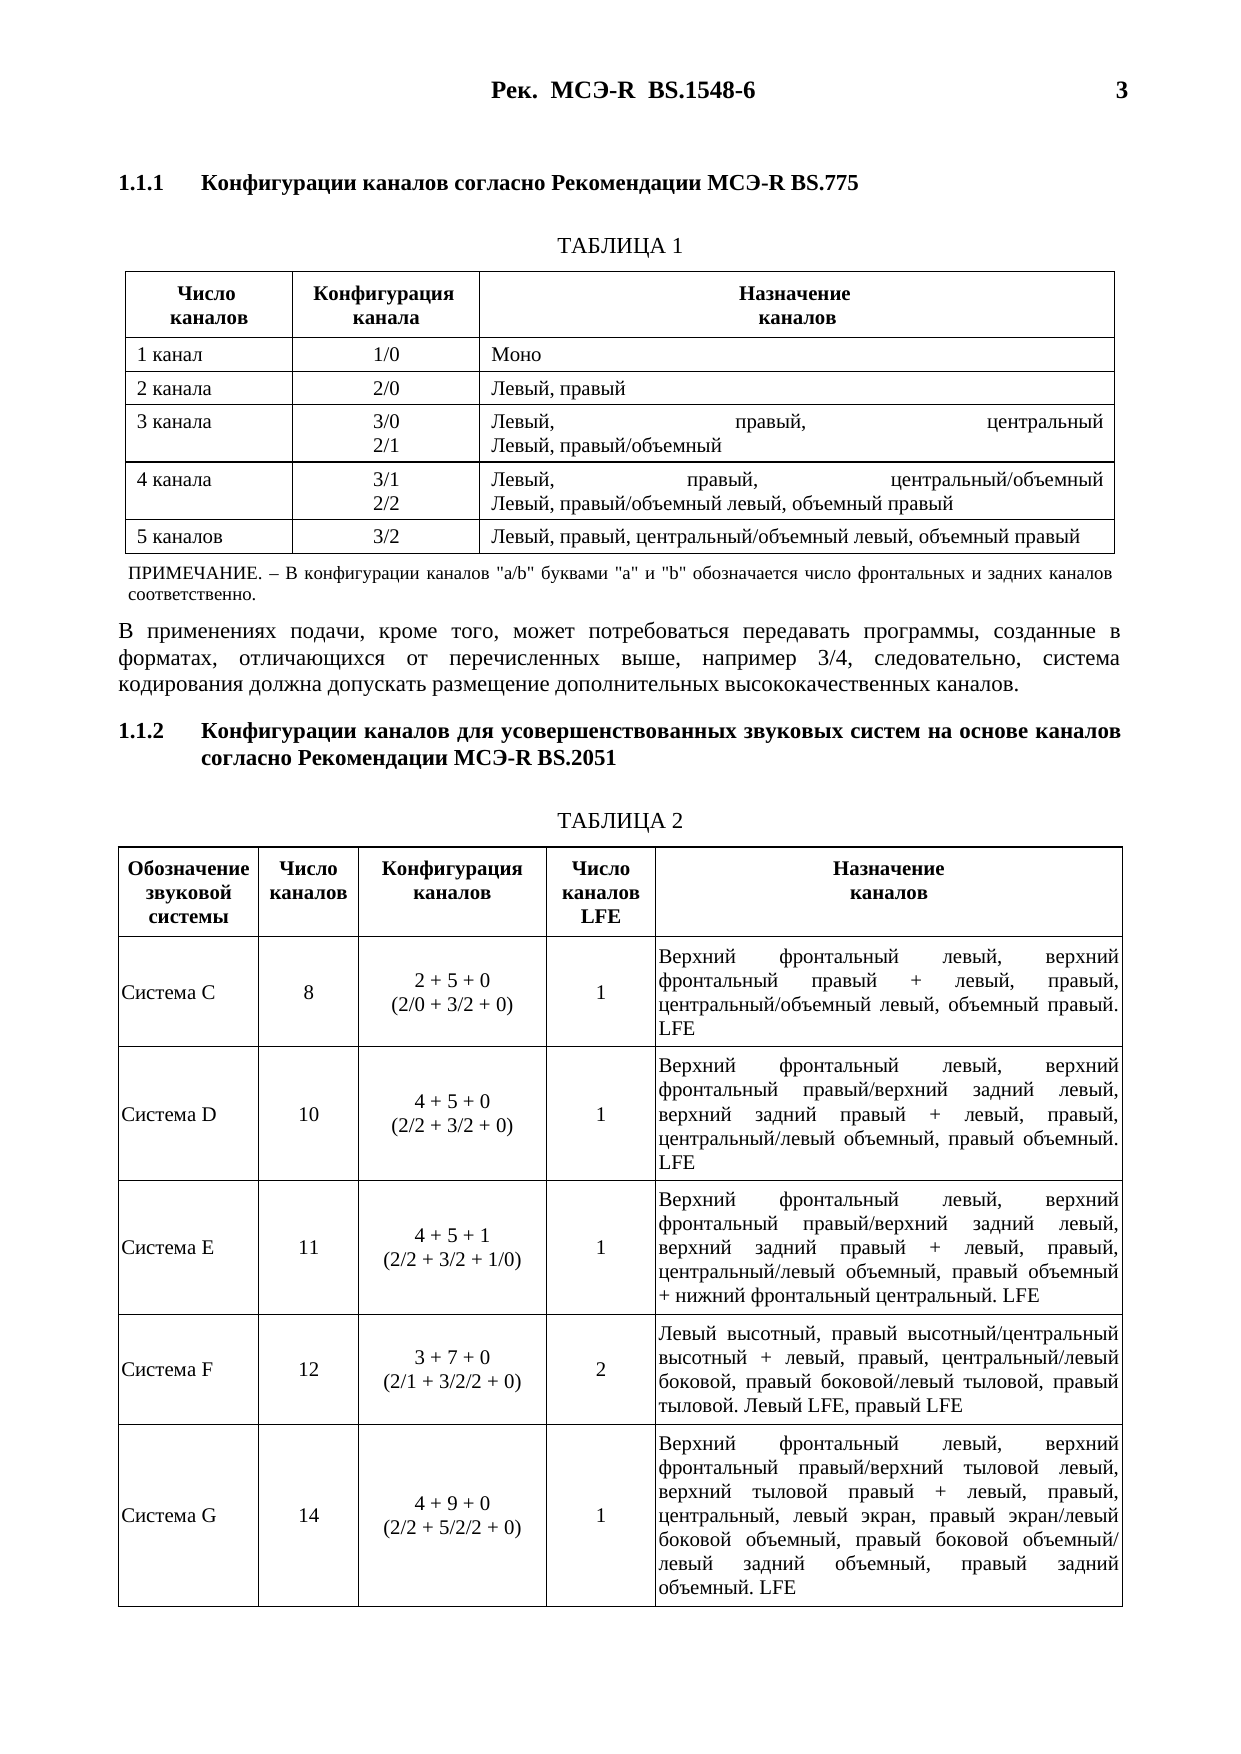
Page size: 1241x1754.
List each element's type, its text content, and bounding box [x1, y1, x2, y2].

table_cell 2 [547, 1315, 655, 1423]
table_header Число каналов [126, 272, 292, 337]
table_cell Левый, правый [480, 372, 1114, 404]
table_cell Верхний фронтальный левый, верхний фронтальный правый + левый, правый, центральный/объемный левый, объемный правый. LFE [656, 937, 1122, 1046]
table_cell 1 канал [126, 338, 292, 371]
table_cell 4 + 5 + 1 (2/2 + 3/2 + 1/0) [359, 1181, 546, 1314]
table_cell Система D [119, 1047, 258, 1180]
table_cell Левый, правый, центральный/объемный Левый, правый/объемный левый, объемный правый [480, 463, 1114, 519]
table_header Конфигурация каналов [359, 848, 546, 936]
text ТАБЛИЦА 1 [118, 232, 1122, 259]
table_cell Система C [119, 937, 258, 1046]
table_cell 10 [259, 1047, 358, 1180]
table_cell 1 [547, 1047, 655, 1180]
table_cell ПРИМЕЧАНИЕ. – В конфигурации каналов "a/b" буквами "a" и "b" обозначается число фронтальных и задних каналов соответственно. [125, 554, 1115, 605]
table_cell Система G [119, 1425, 258, 1606]
table_cell Левый, правый, центральный Левый, правый/объемный [480, 405, 1114, 461]
table_cell Левый высотный, правый высотный/центральный высотный + левый, правый, центральный/левый боковой, правый боковой/левый тыловой, правый тыловой. Левый LFE, правый LFE [656, 1315, 1122, 1423]
table_cell 12 [259, 1315, 358, 1423]
table_cell Верхний фронтальный левый, верхний фронтальный правый/верхний тыловой левый, верхний тыловой правый + левый, правый, центральный, левый экран, правый экран/левый боковой объемный, правый боковой объемный/ левый задний объемный, правый задний объемный. LFE [656, 1425, 1122, 1606]
table_cell 1 [547, 937, 655, 1046]
table_cell 5 каналов [126, 520, 292, 552]
subtitle 1.1.2 Конфигурации каналов для усовершенствованных звуковых систем на основе каналов согласно Рекомендации МСЭ-R BS.2051 [118, 717, 1122, 770]
table_cell 1/0 [293, 338, 479, 371]
table_cell 11 [259, 1181, 358, 1314]
table_cell Моно [480, 338, 1114, 371]
table_header Число каналов LFE [547, 848, 655, 936]
table_cell Левый, правый, центральный/объемный левый, объемный правый [480, 520, 1114, 552]
table_cell 4 + 9 + 0 (2/2 + 5/2/2 + 0) [359, 1425, 546, 1606]
table_cell 3 канала [126, 405, 292, 461]
table_cell Верхний фронтальный левый, верхний фронтальный правый/верхний задний левый, верхний задний правый + левый, правый, центральный/левый объемный, правый объемный. LFE [656, 1047, 1122, 1180]
text ТАБЛИЦА 2 [118, 807, 1122, 834]
table_cell 3/0 2/1 [293, 405, 479, 461]
table_header Число каналов [259, 848, 358, 936]
table_cell 8 [259, 937, 358, 1046]
text В применениях подачи, кроме того, может потребоваться передавать программы, созданные в форматах, отличающихся от перечисленных выше, например 3/4, следовательно, система кодирования должна допускать размещение дополнительных высококачественных каналов. [118, 617, 1122, 696]
table_cell 3/2 [293, 520, 479, 552]
table_cell 4 + 5 + 0 (2/2 + 3/2 + 0) [359, 1047, 546, 1180]
table_cell Верхний фронтальный левый, верхний фронтальный правый/верхний задний левый, верхний задний правый + левый, правый, центральный/левый объемный, правый объемный + нижний фронтальный центральный. LFE [656, 1181, 1122, 1314]
table_cell 2 + 5 + 0 (2/0 + 3/2 + 0) [359, 937, 546, 1046]
subtitle 1.1.1 Конфигурации каналов согласно Рекомендации МСЭ-R BS.775 [118, 168, 1122, 195]
table_cell 14 [259, 1425, 358, 1606]
table_cell Система F [119, 1315, 258, 1423]
table_cell 1 [547, 1181, 655, 1314]
table_cell 2/0 [293, 372, 479, 404]
table_cell Система E [119, 1181, 258, 1314]
table_header Назначение каналов [480, 272, 1114, 337]
table_cell 2 канала [126, 372, 292, 404]
table_header Конфигурация канала [293, 272, 479, 337]
table_cell 4 канала [126, 463, 292, 519]
table_cell 1 [547, 1425, 655, 1606]
table_cell 3 + 7 + 0 (2/1 + 3/2/2 + 0) [359, 1315, 546, 1423]
table_header Назначение каналов [656, 848, 1122, 936]
table_cell 3/1 2/2 [293, 463, 479, 519]
table_header Обозначение звуковой системы [119, 848, 258, 936]
